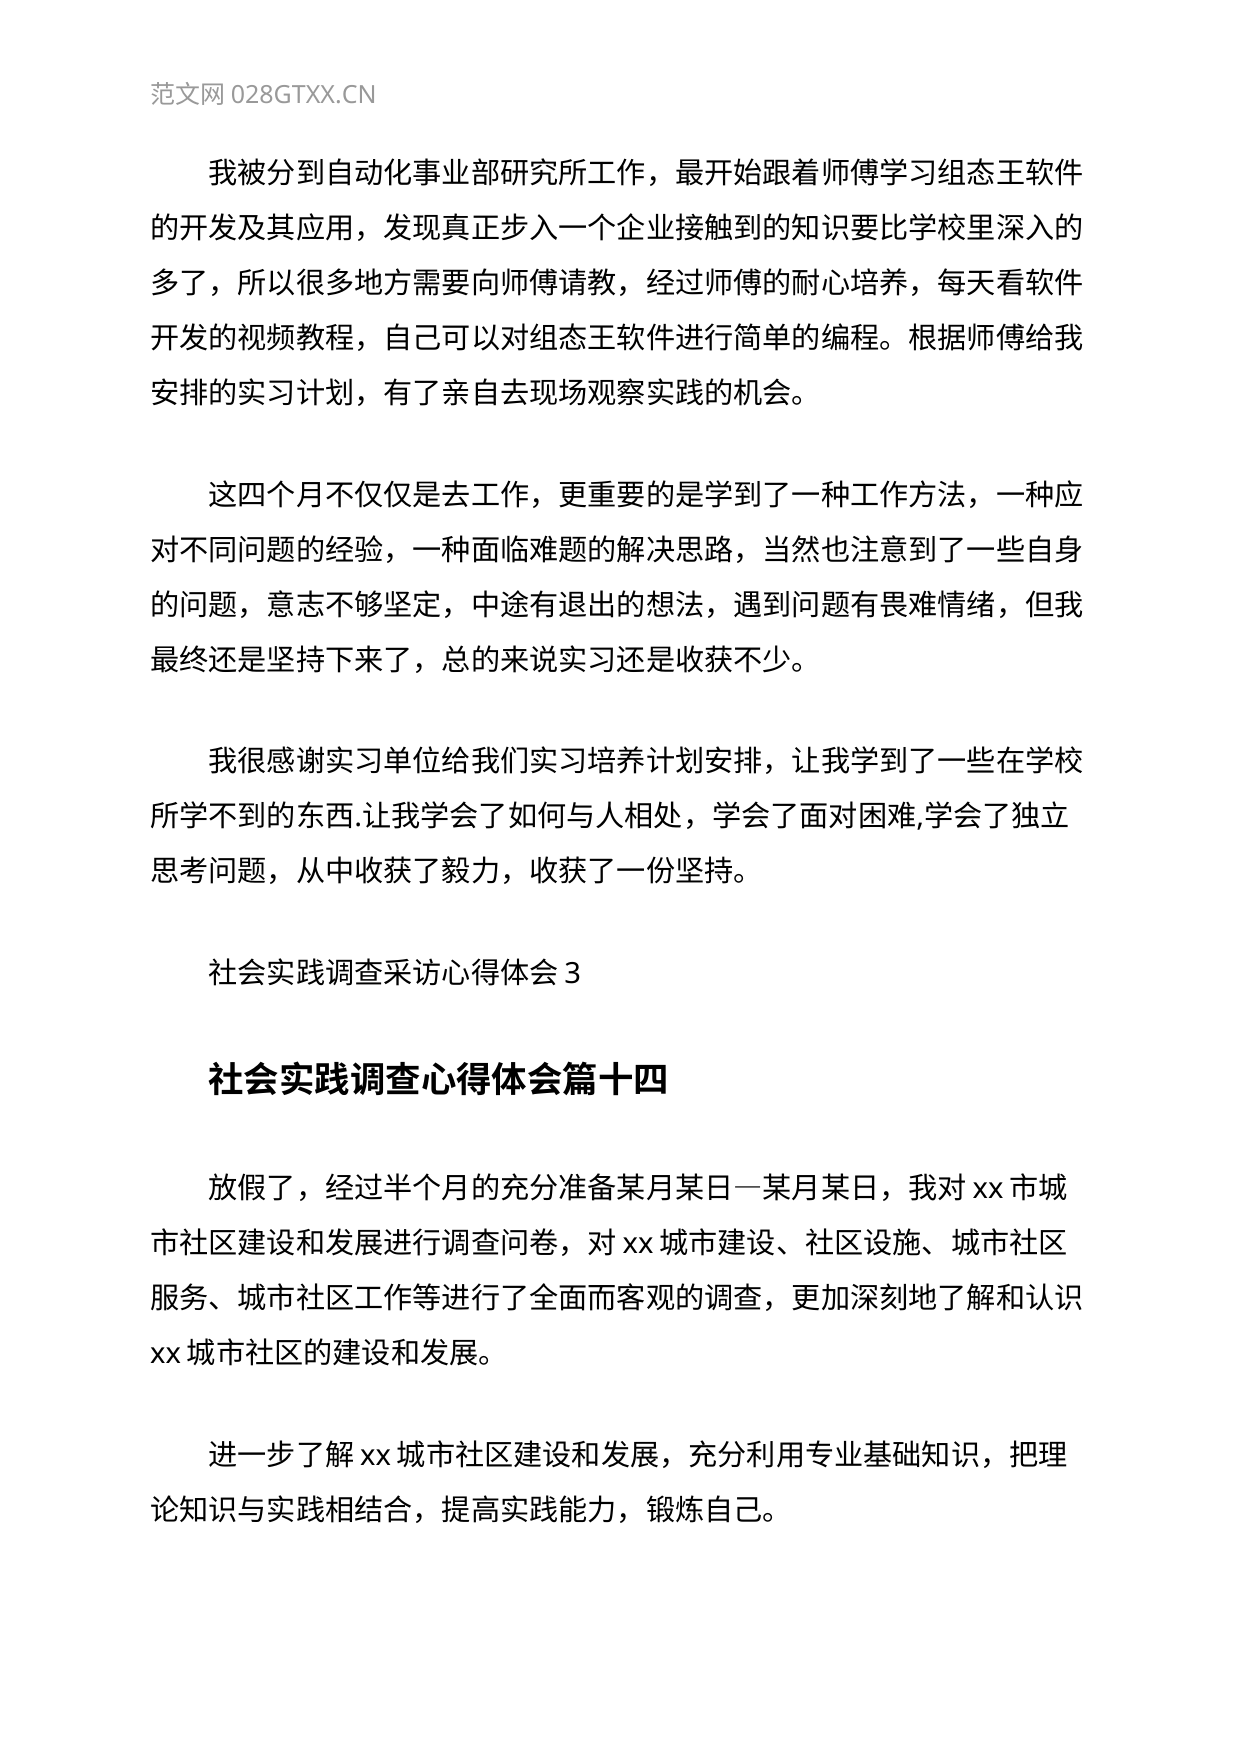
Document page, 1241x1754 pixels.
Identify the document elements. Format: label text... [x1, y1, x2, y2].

text 我很感谢实习单位给我们实习培养计划安排，让我学到了一些在学校所学不到的东西.让我学会了如何与人相处，学会了面对困难,学会了独立思考问题，从中收获了毅力，收获了一份坚持。 [150, 738, 1090, 890]
text 社会实践调查采访心得体会3 [150, 949, 1090, 992]
text 我被分到自动化事业部研究所工作，最开始跟着师傅学习组态王软件的开发及其应用，发现真正步入一个企业接触到的知识要比学校里深入的多了，所以很多地方需要向师傅请教，经过师傅的耐心培养，每天看软件开发的视频教程，自己可以对组态王软件进行简单的编程。根据师傅给我安排的实习计划，有了亲自去现场观察实践的机会。 [150, 150, 1090, 412]
text 社会实践调查心得体会篇十四 [150, 1051, 1090, 1103]
text 进一步了解xx城市社区建设和发展，充分利用专业基础知识，把理论知识与实践相结合，提高实践能力，锻炼自己。 [150, 1432, 1090, 1529]
text 放假了，经过半个月的充分准备某月某日—某月某日，我对xx市城市社区建设和发展进行调查问卷，对xx城市建设、社区设施、城市社区服务、城市社区工作等进行了全面而客观的调查，更加深刻地了解和认识xx城市社区的建设和发展。 [150, 1165, 1090, 1372]
text 这四个月不仅仅是去工作，更重要的是学到了一种工作方法，一种应对不同问题的经验，一种面临难题的解决思路，当然也注意到了一些自身的问题，意志不够坚定，中途有退出的想法，遇到问题有畏难情绪，但我最终还是坚持下来了，总的来说实习还是收获不少。 [150, 471, 1090, 678]
